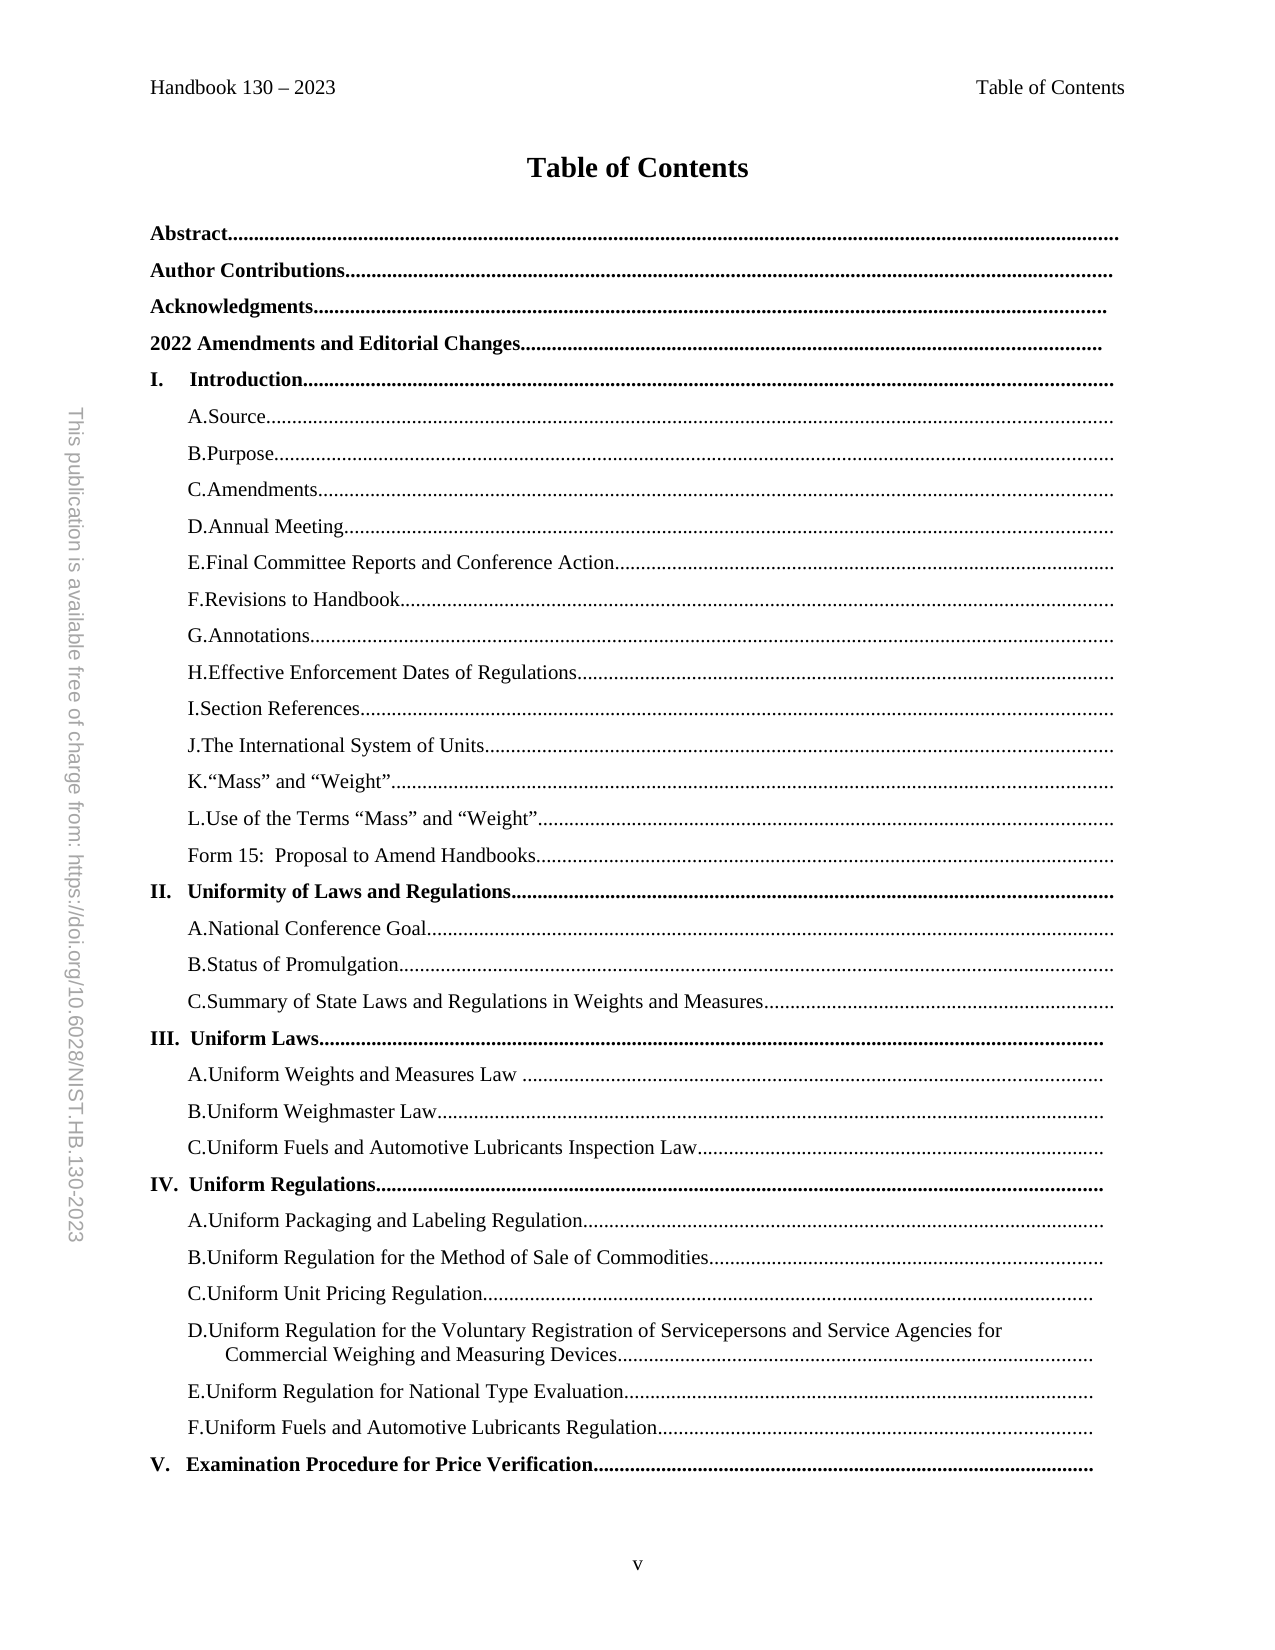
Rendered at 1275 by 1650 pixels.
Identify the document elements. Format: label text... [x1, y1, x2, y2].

list Annual Meeting 2 [187, 513, 1080, 538]
list Uniform Packaging and Labeling Regulation 51 [187, 1208, 1080, 1232]
text IV. Uniform Regulations 49 [150, 1172, 1080, 1196]
list Use of the Terms “Mass” and “Weight” 3 [187, 806, 1080, 830]
list The International System of Units 3 [187, 733, 1080, 757]
list Annotations 2 [187, 623, 1080, 647]
list Purpose 1 [187, 440, 1080, 464]
list Uniform Weighmaster Law 29 [187, 1098, 1080, 1123]
text Acknowledgments iii [150, 294, 1080, 318]
text Abstract i [150, 221, 1080, 245]
text I. Introduction 1 [150, 367, 1080, 391]
text Author Contributions ii [150, 258, 1080, 282]
list Amendments 1 [187, 477, 1080, 501]
list Summary of State Laws and Regulations in Weights and Measures 5 [187, 989, 1080, 1013]
list “Mass” and “Weight” 3 [187, 769, 1080, 793]
list Uniform Fuels and Automotive Lubricants Regulation 173 [187, 1415, 1080, 1439]
list Source 1 [187, 404, 1080, 428]
text V. Examination Procedure for Price Verification 207 [150, 1452, 1080, 1476]
list Final Committee Reports and Conference Action 2 [187, 550, 1080, 574]
list Section References 3 [187, 696, 1080, 720]
text II. Uniformity of Laws and Regulations 5 [150, 879, 1080, 903]
list Effective Enforcement Dates of Regulations 2 [187, 660, 1080, 684]
text III. Uniform Laws 11 [150, 1025, 1080, 1049]
list Uniform Regulation for the Method of Sale of Commodities 99 [187, 1245, 1080, 1269]
list Uniform Weights and Measures Law 13 [187, 1062, 1080, 1086]
list Status of Promulgation 5 [187, 952, 1080, 976]
list Uniform Regulation for the Voluntary Registration of Servicepersons and Service Agencies for Commercial Weighing and Measuring Devices 155 [187, 1318, 1080, 1366]
list Revisions to Handbook 2 [187, 587, 1080, 611]
list National Conference Goal 5 [187, 916, 1080, 940]
text 2022 Amendments and Editorial Changes vii [150, 331, 1080, 355]
list Uniform Unit Pricing Regulation 149 [187, 1281, 1080, 1305]
list Uniform Regulation for National Type Evaluation 163 [187, 1378, 1080, 1403]
text Form 15: Proposal to Amend Handbooks 4 [187, 843, 1080, 867]
text Table of Contents [150, 150, 1125, 183]
list Uniform Fuels and Automotive Lubricants Inspection Law 41 [187, 1135, 1080, 1159]
